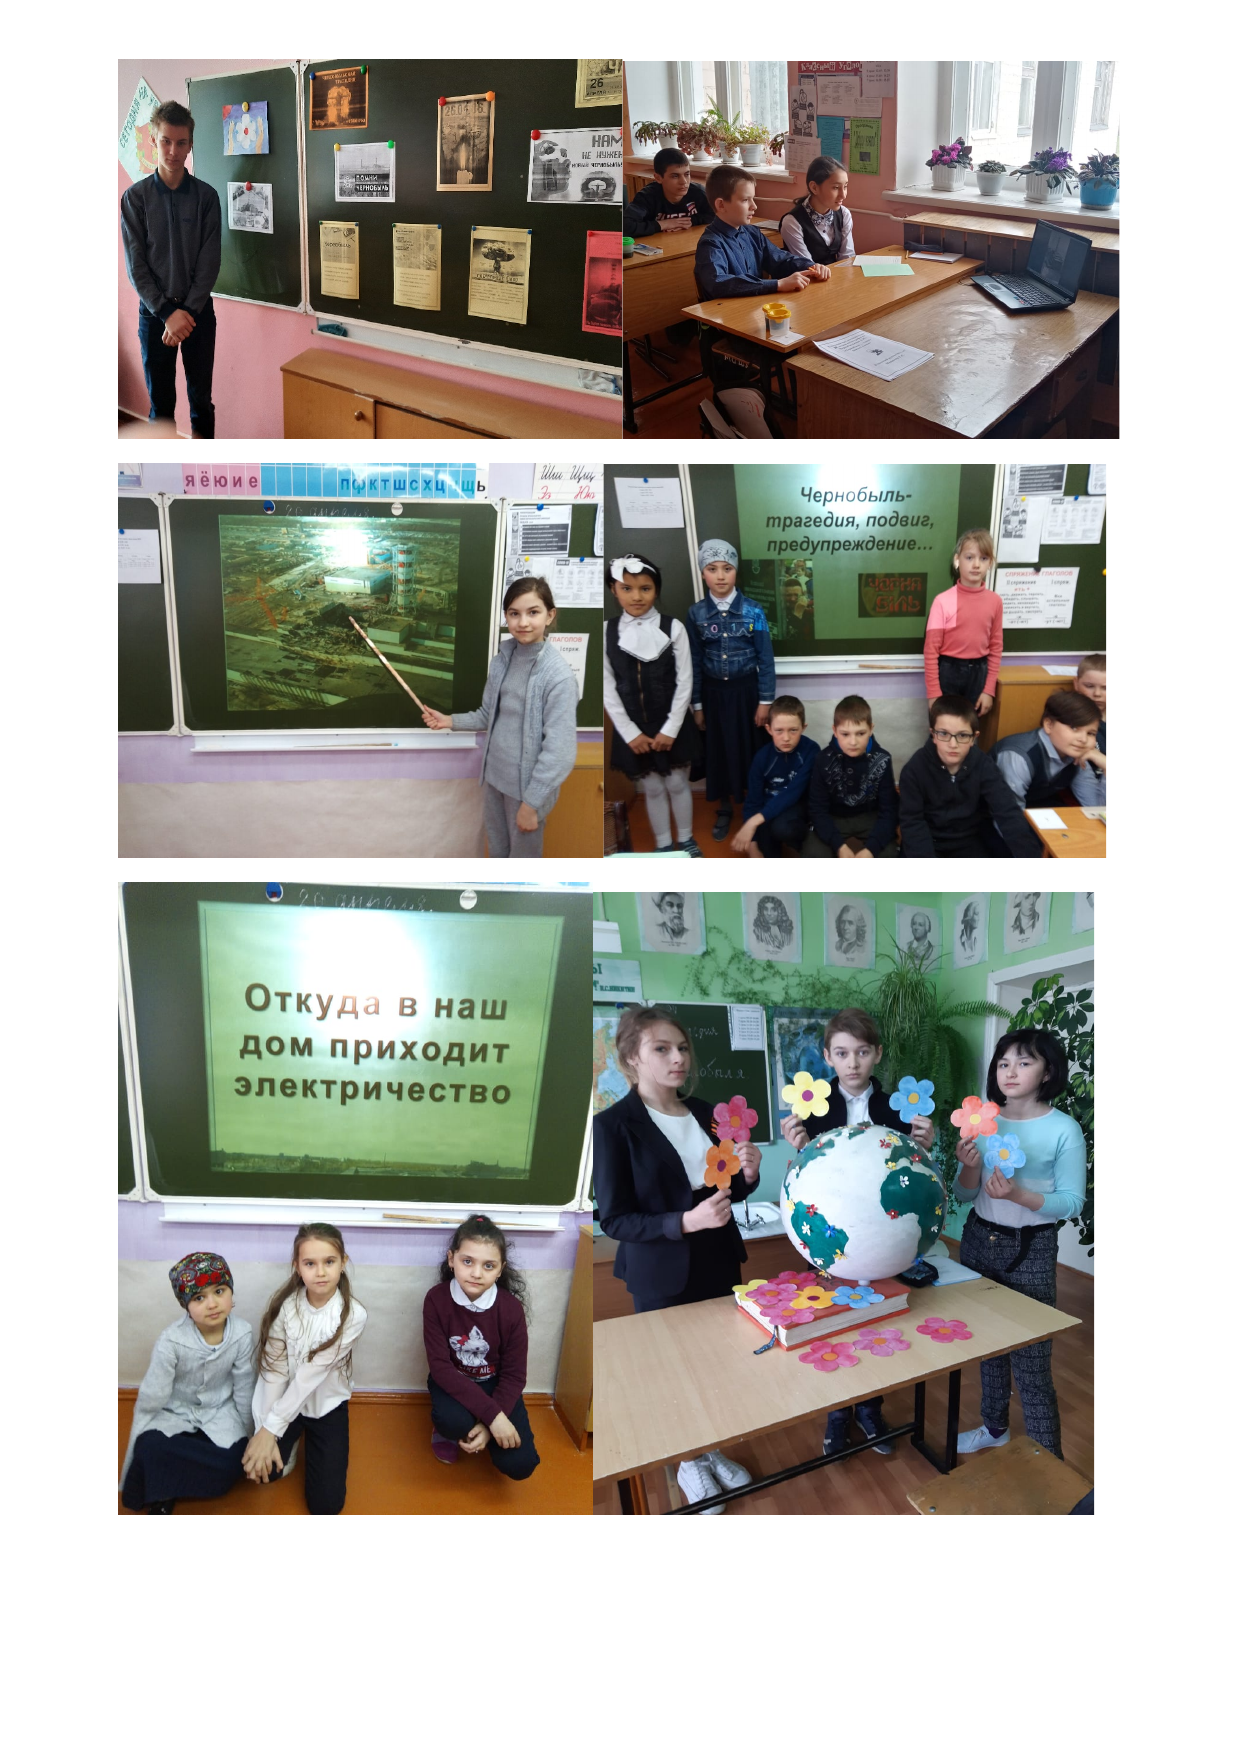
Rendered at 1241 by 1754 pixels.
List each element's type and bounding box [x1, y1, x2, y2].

picture [118, 882, 1095, 1515]
picture [118, 463, 1107, 858]
picture [118, 59, 1120, 439]
